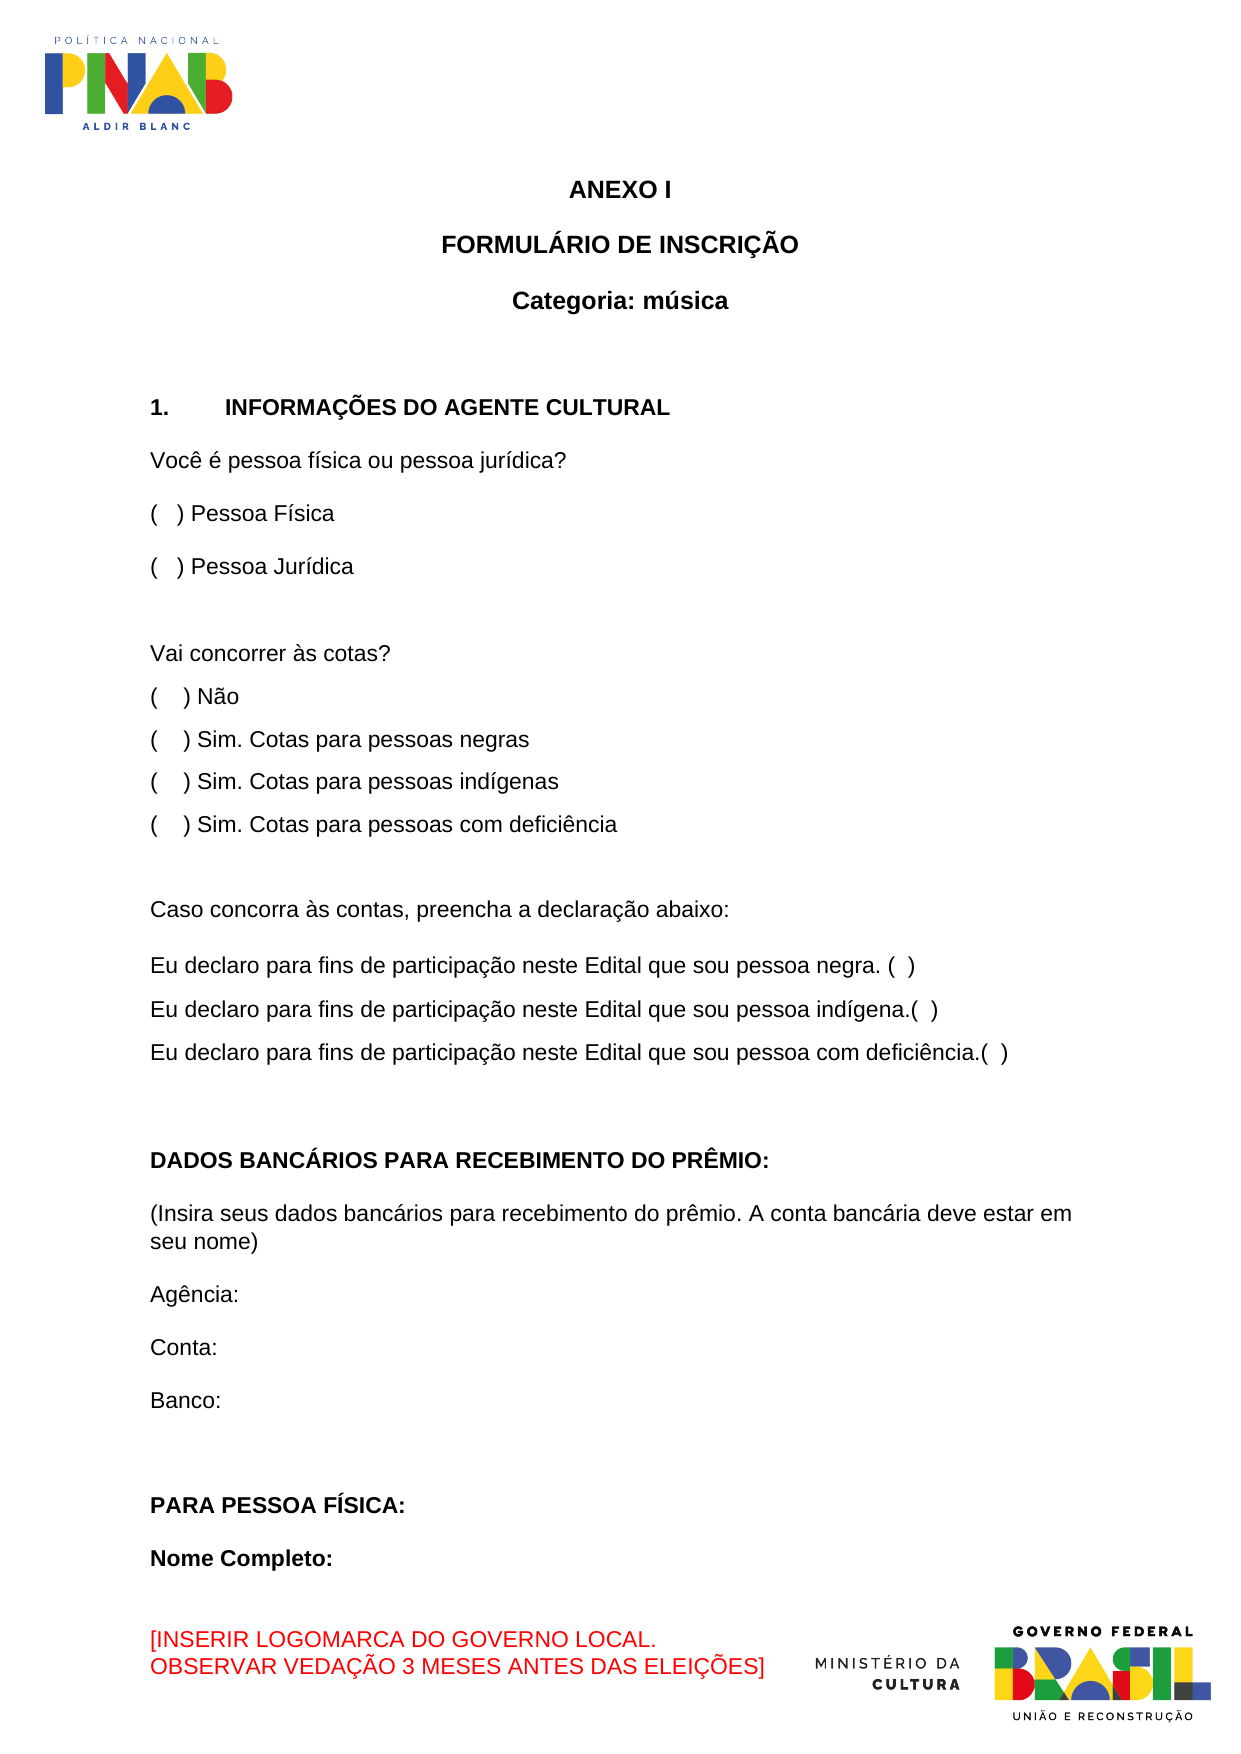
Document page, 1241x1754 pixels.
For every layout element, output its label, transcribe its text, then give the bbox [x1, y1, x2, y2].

text 1. INFORMAÇÕES DO AGENTE CULTURAL [150, 394, 1090, 421]
picture [0, 0, 1239, 1752]
text Categoria: música [150, 286, 1090, 314]
text Eu declaro para fins de participação neste Edital que sou pessoa negra. ( ) [150, 952, 1090, 978]
text Eu declaro para fins de participação neste Edital que sou pessoa indígena.( ) [150, 996, 1078, 1023]
text ( ) Sim. Cotas para pessoas negras [150, 726, 1078, 752]
text ( ) Não [150, 683, 1078, 709]
text DADOS BANCÁRIOS PARA RECEBIMENTO DO PRÊMIO: [150, 1147, 1090, 1173]
text Conta: [150, 1334, 1090, 1360]
text Agência: [150, 1281, 1090, 1307]
text FORMULÁRIO DE INSCRIÇÃO [150, 230, 1090, 259]
text PARA PESSOA FÍSICA: [150, 1492, 1090, 1519]
text Nome Completo: [150, 1545, 1090, 1572]
text (Insira seus dados bancários para recebimento do prêmio. A conta bancária deve estar em seu nome) [150, 1200, 1090, 1254]
text ( ) Sim. Cotas para pessoas indígenas [150, 768, 1078, 795]
text ( ) Pessoa Física [150, 500, 1090, 526]
text Eu declaro para fins de participação neste Edital que sou pessoa com deficiência.( ) [150, 1039, 1078, 1065]
text Vai concorrer às cotas? [150, 640, 1078, 667]
text ANEXO I [150, 175, 1090, 204]
text Você é pessoa física ou pessoa jurídica? [150, 447, 1090, 473]
text ( ) Pessoa Jurídica [150, 553, 1090, 579]
text Banco: [150, 1387, 1090, 1413]
text ( ) Sim. Cotas para pessoas com deficiência [150, 811, 1078, 837]
text Caso concorra às contas, preencha a declaração abaixo: [150, 896, 1078, 923]
